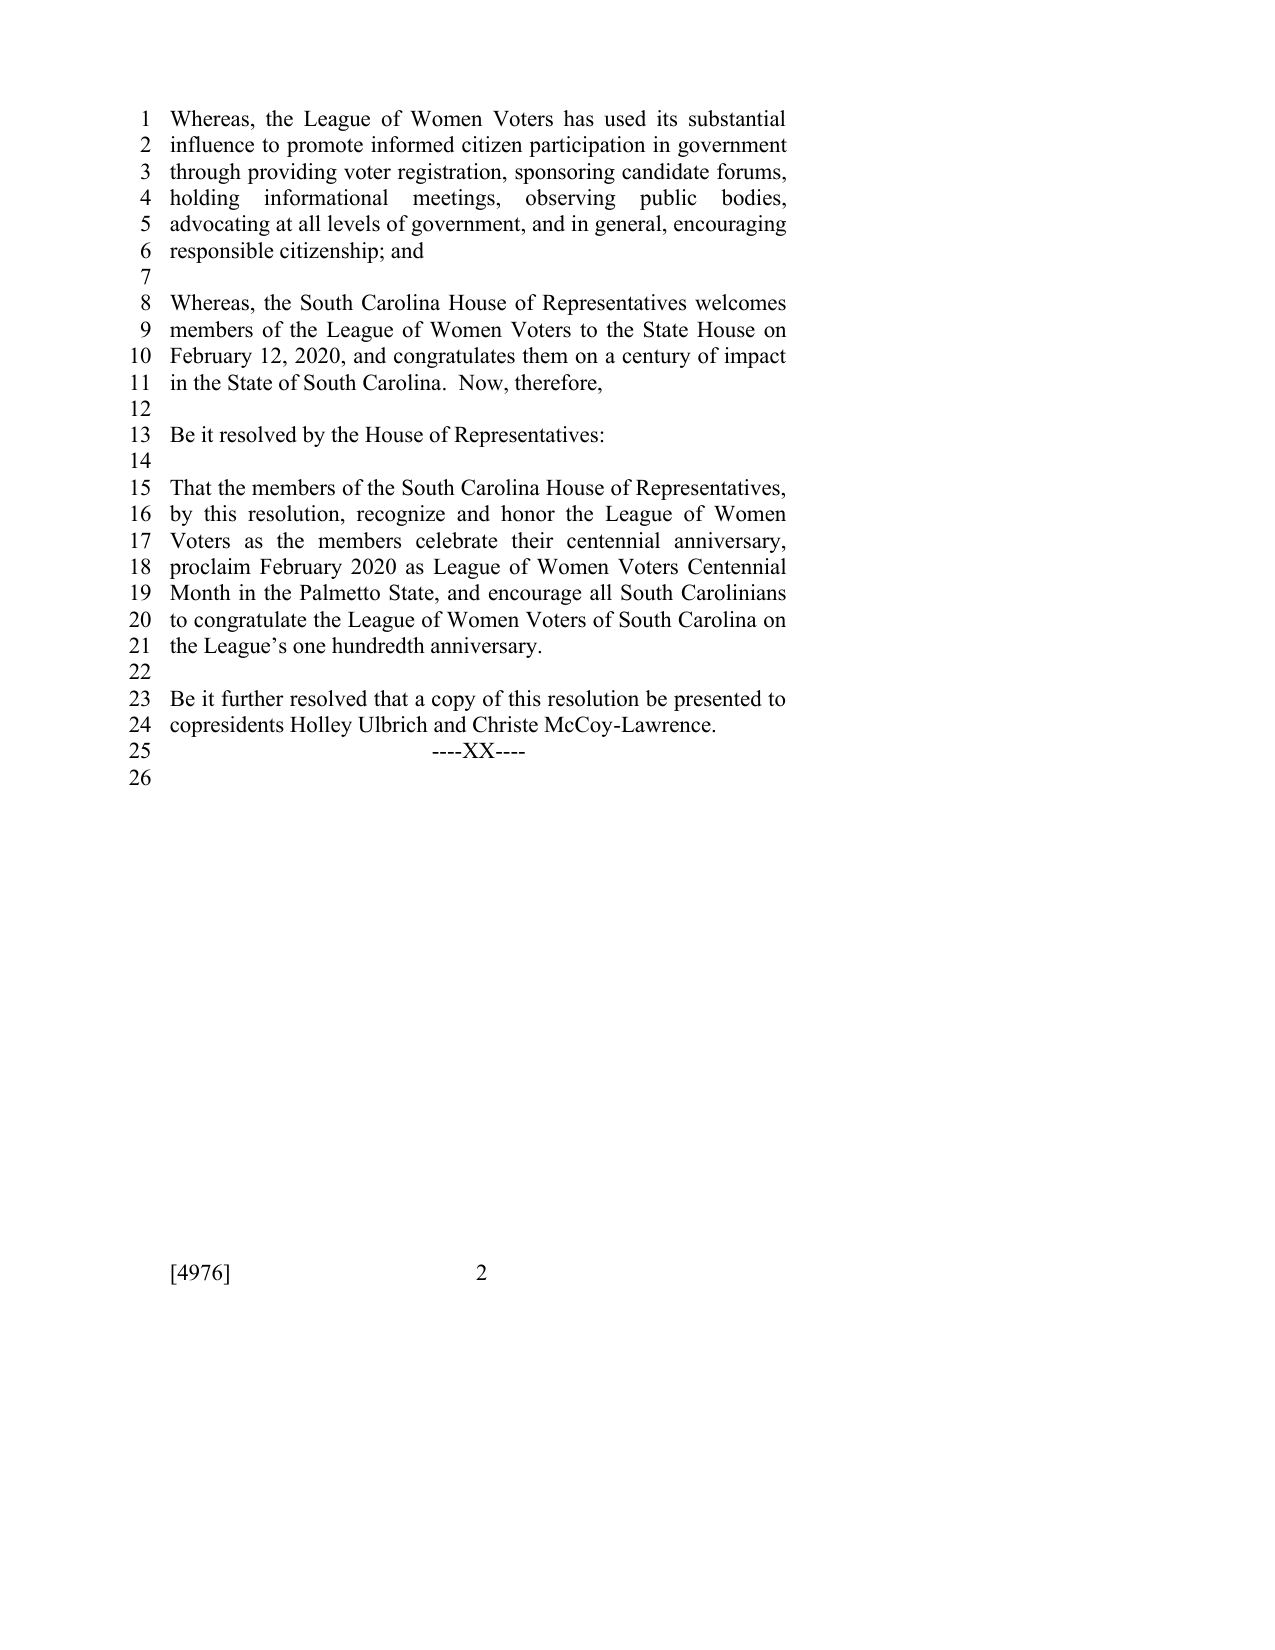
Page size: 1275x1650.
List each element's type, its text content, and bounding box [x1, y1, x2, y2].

text Whereas, the League of Women Voters has used its substantial influence to promote informed citizen participation in government through providing voter registration, sponsoring candidate forums, holding informational meetings, observing public bodies, advocating at all levels of government, and in general, encouraging responsible citizenship; and [169, 105, 787, 263]
text That the members of the South Carolina House of Representatives, by this resolution, recognize and honor the League of Women Voters as the members celebrate their centennial anniversary, proclaim February 2020 as League of Women Voters Centennial Month in the Palmetto State, and encourage all South Carolinians to congratulate the League of Women Voters of South Carolina on the League’s one hundredth anniversary. [169, 474, 787, 658]
text Be it resolved by the House of Representatives: [169, 421, 787, 448]
text ----XX---- [169, 737, 787, 764]
text Whereas, the South Carolina House of Representatives welcomes members of the League of Women Voters to the State House on February 12, 2020, and congratulates them on a century of impact in the State of South Carolina. Now, therefore, [169, 289, 787, 395]
text Be it further resolved that a copy of this resolution be presented to copresidents Holley Ulbrich and Christe McCoy-Lawrence. [169, 685, 787, 737]
